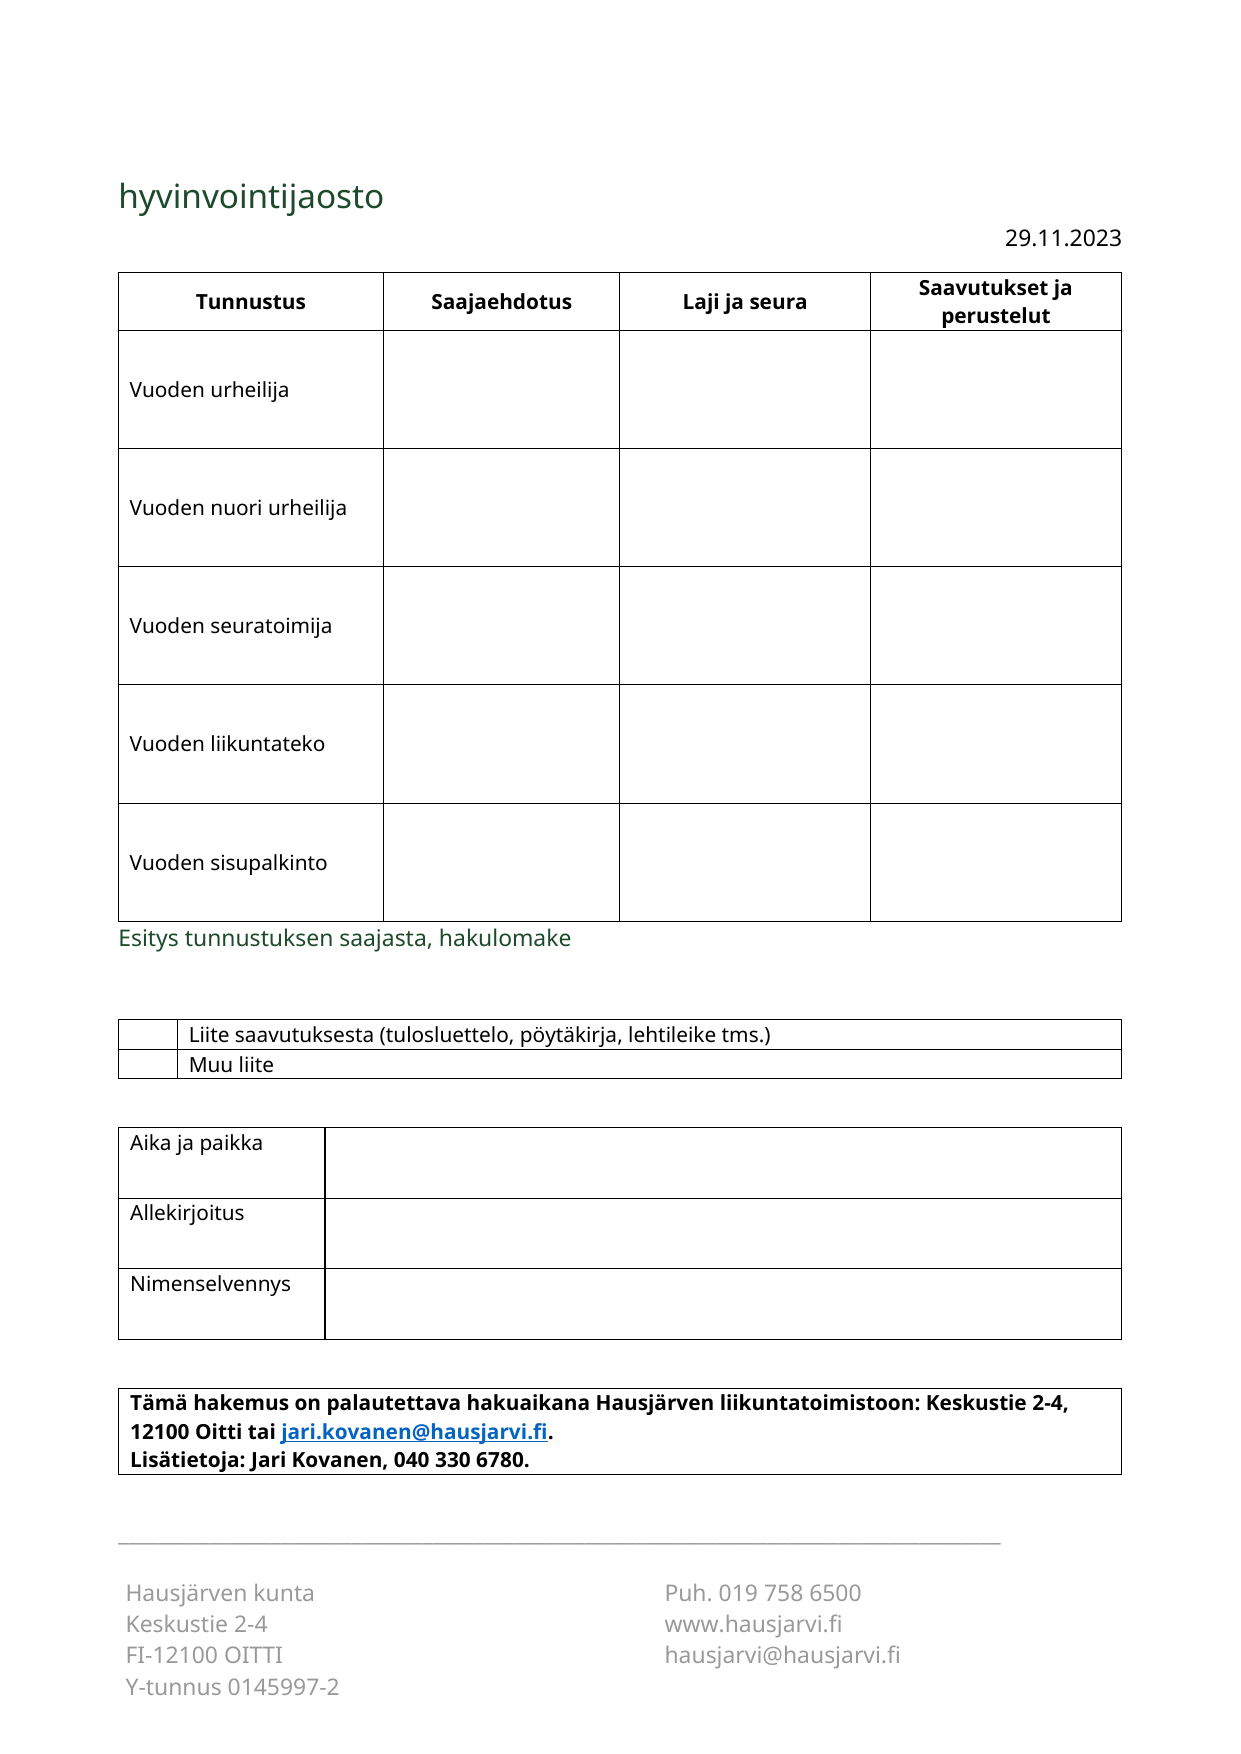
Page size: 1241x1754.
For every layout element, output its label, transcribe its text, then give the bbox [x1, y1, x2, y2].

table_cell Allekirjoitus [119, 1199, 324, 1268]
table_header Laji ja seura [620, 273, 870, 330]
table_cell [620, 331, 870, 448]
table_header Tunnustus [119, 273, 383, 330]
table_cell Vuoden sisupalkinto [119, 804, 383, 921]
table_cell [119, 1050, 177, 1078]
table_cell Vuoden seuratoimija [119, 567, 383, 684]
table_cell [326, 1199, 1121, 1268]
table_cell [871, 567, 1121, 684]
table_header Liite saavutuksesta (tulosluettelo, pöytäkirja, lehtileike tms.) [178, 1020, 1121, 1049]
table_cell [620, 449, 870, 566]
table_cell [384, 685, 619, 802]
table_cell [871, 804, 1121, 921]
table_cell Vuoden urheilija [119, 331, 383, 448]
table_cell Muu liite [178, 1050, 1121, 1078]
table_cell [871, 685, 1121, 802]
text 29.11.2023 [118, 222, 1122, 253]
subtitle hyvinvointijaosto [118, 173, 1122, 218]
table_header Aika ja paikka [119, 1128, 324, 1197]
table_header Tämä hakemus on palautettava hakuaikana Hausjärven liikuntatoimistoon: Keskustie 2-4, 12100 Oitti tai jari.kovanen@hausjarvi.fi. Lisätietoja: Jari Kovanen, 040 330 6780. [119, 1389, 1121, 1474]
table_cell Vuoden nuori urheilija [119, 449, 383, 566]
table_header [119, 1020, 177, 1049]
table_cell [384, 804, 619, 921]
text Esitys tunnustuksen saajasta, hakulomake [118, 922, 1122, 953]
table_cell [871, 331, 1121, 448]
table_header [326, 1128, 1121, 1197]
table_header Saajaehdotus [384, 273, 619, 330]
table_cell [620, 804, 870, 921]
table_cell [871, 449, 1121, 566]
table_cell [620, 685, 870, 802]
table_header Saavutukset ja perustelut [871, 273, 1121, 330]
table_cell [620, 567, 870, 684]
table_cell [326, 1269, 1121, 1339]
table_cell Vuoden liikuntateko [119, 685, 383, 802]
table_cell [384, 331, 619, 448]
table_cell Nimenselvennys [119, 1269, 324, 1339]
table_cell [384, 449, 619, 566]
table_cell [384, 567, 619, 684]
